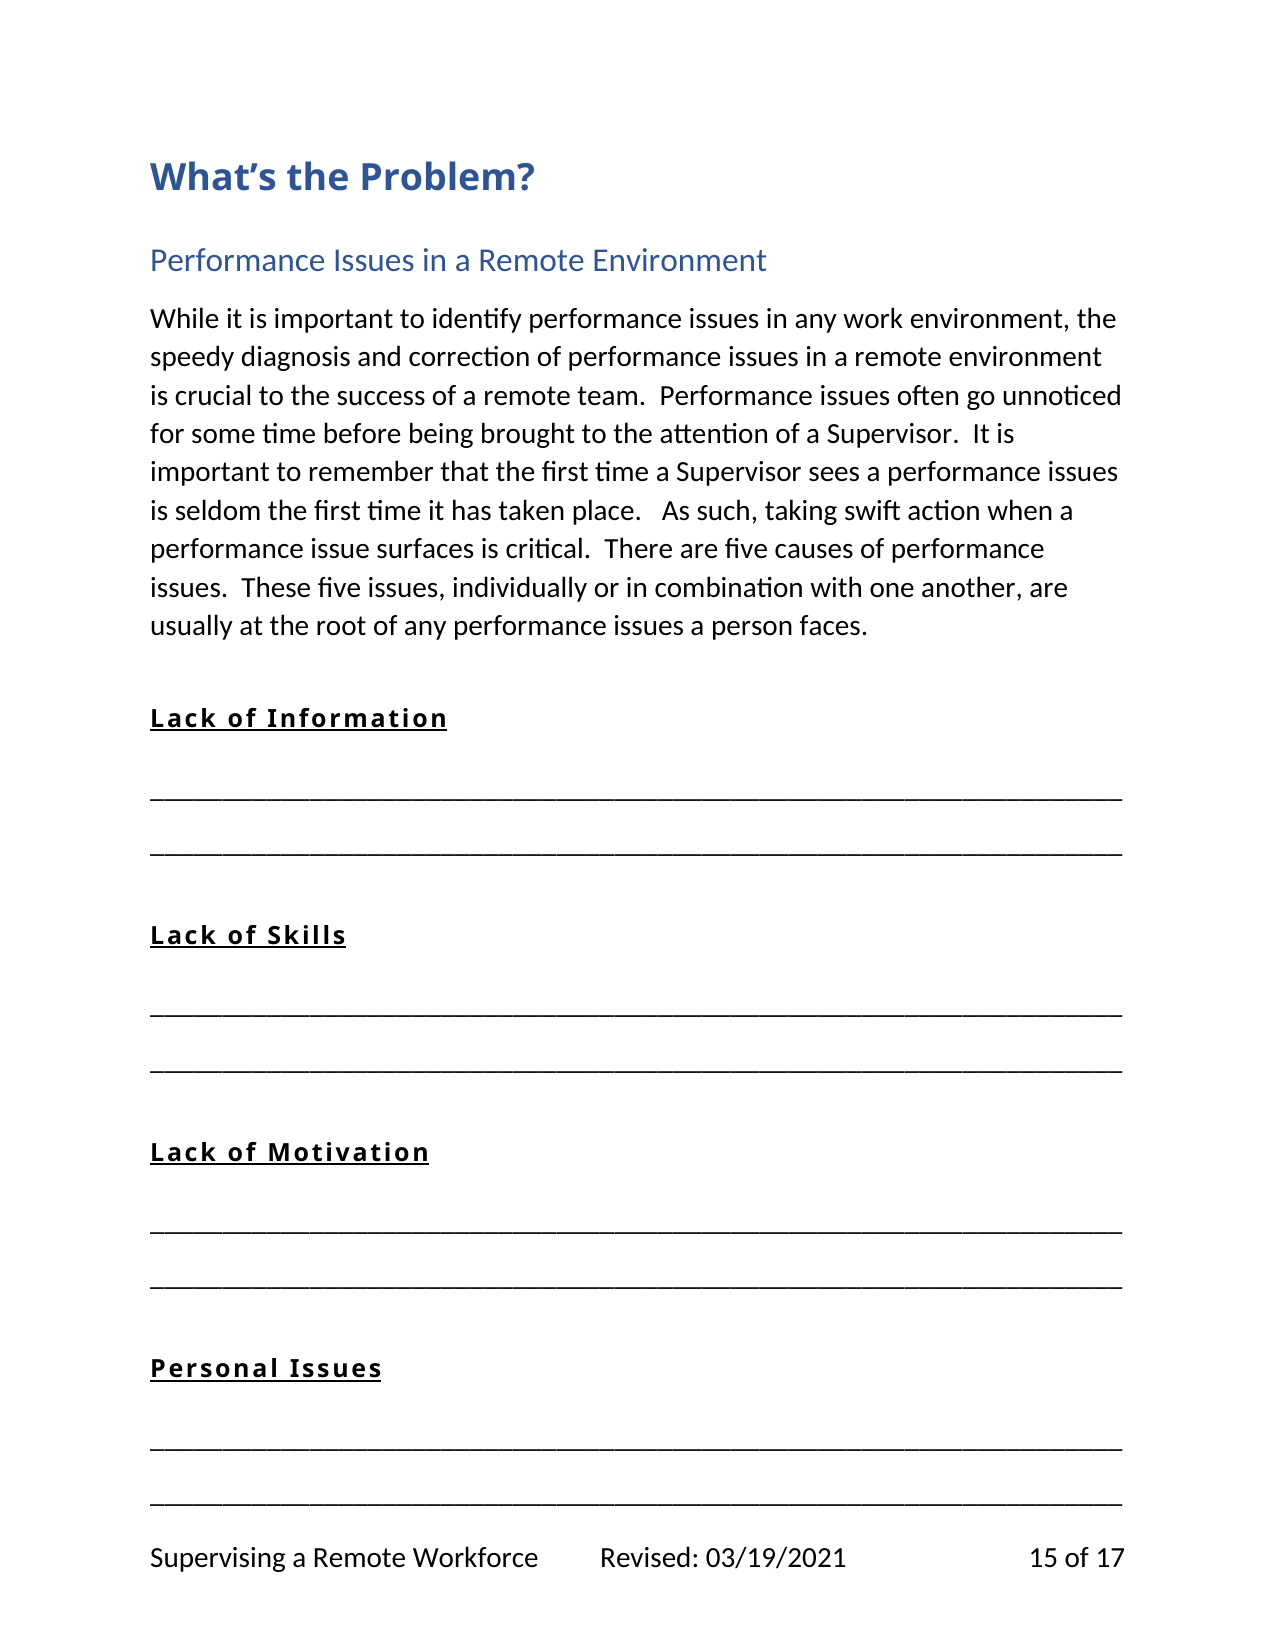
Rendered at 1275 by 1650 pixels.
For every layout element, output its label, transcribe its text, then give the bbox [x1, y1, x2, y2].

text Performance Issues in a Remote Environment [150, 239, 1125, 280]
subtitle Personal Issues [150, 1351, 1125, 1385]
subtitle Lack of Information [150, 701, 1125, 735]
subtitle Lack of Skills [150, 917, 1125, 952]
text ___________________________________________________________________ [150, 824, 1125, 859]
text ___________________________________________________________________ [150, 1202, 1125, 1238]
subtitle Lack of Motivation [150, 1134, 1125, 1168]
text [150, 1419, 1125, 1455]
text ___________________________________________________________________ [150, 1041, 1125, 1076]
text While it is important to identify performance issues in any work environment, the speedy diagnosis and correction of performance issues in a remote environment is crucial to the success of a remote team. Performance issues often go unnoticed for some time before being brought to the attention of a Supervisor. It is important to remember that the first time a Supervisor sees a performance issues is seldom the first time it has taken place. As such, taking swift action when a performance issue surfaces is critical. There are five causes of performance issues. These five issues, individually or in combination with one another, are usually at the root of any performance issues a person faces. [150, 300, 1125, 643]
text ___________________________________________________________________ [150, 769, 1125, 804]
text ___________________________________________________________________ [150, 986, 1125, 1021]
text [150, 1474, 1125, 1510]
subtitle What’s the Problem? [150, 150, 1125, 201]
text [150, 1257, 1125, 1293]
